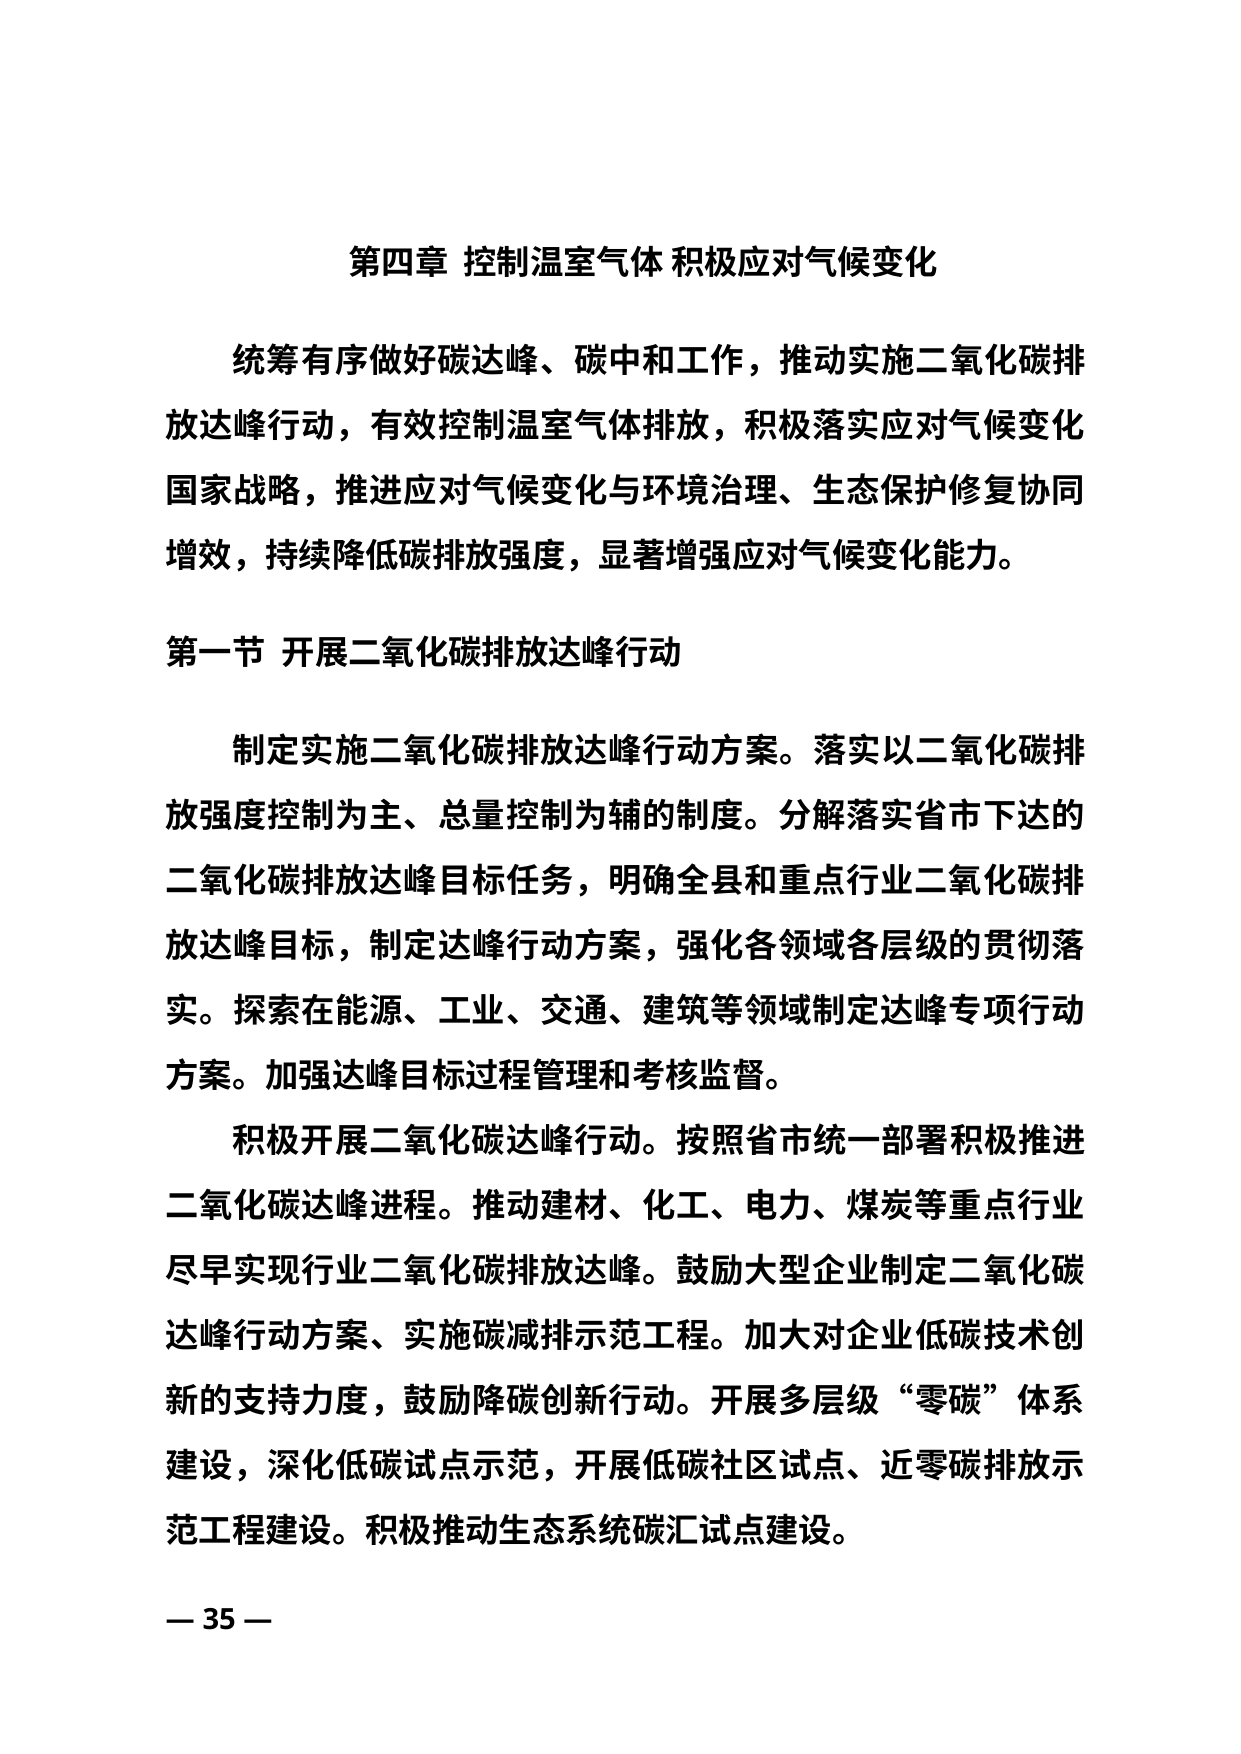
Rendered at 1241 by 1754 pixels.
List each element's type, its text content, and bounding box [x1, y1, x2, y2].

text 制定实施二氧化碳排放达峰行动方案。落实以二氧化碳排放强度控制为主、总量控制为辅的制度。分解落实省市下达的二氧化碳排放达峰目标任务，明确全县和重点行业二氧化碳排放达峰目标，制定达峰行动方案，强化各领域各层级的贯彻落实。探索在能源、工业、交通、建筑等领域制定达峰专项行动方案。加强达峰目标过程管理和考核监督。 [165, 715, 1087, 1105]
list 开展二氧化碳排放达峰行动 [165, 617, 1087, 682]
list 第四章 控制温室气体 积极应对气候变化 [165, 227, 1087, 292]
text 统筹有序做好碳达峰、碳中和工作，推动实施二氧化碳排放达峰行动，有效控制温室气体排放，积极落实应对气候变化国家战略，推进应对气候变化与环境治理、生态保护修复协同增效，持续降低碳排放强度，显著增强应对气候变化能力。 [165, 325, 1087, 585]
text 积极开展二氧化碳达峰行动。按照省市统一部署积极推进二氧化碳达峰进程。推动建材、化工、电力、煤炭等重点行业尽早实现行业二氧化碳排放达峰。鼓励大型企业制定二氧化碳达峰行动方案、实施碳减排示范工程。加大对企业低碳技术创新的支持力度，鼓励降碳创新行动。开展多层级“零碳”体系建设，深化低碳试点示范，开展低碳社区试点、近零碳排放示范工程建设。积极推动生态系统碳汇试点建设。 [165, 1105, 1087, 1560]
